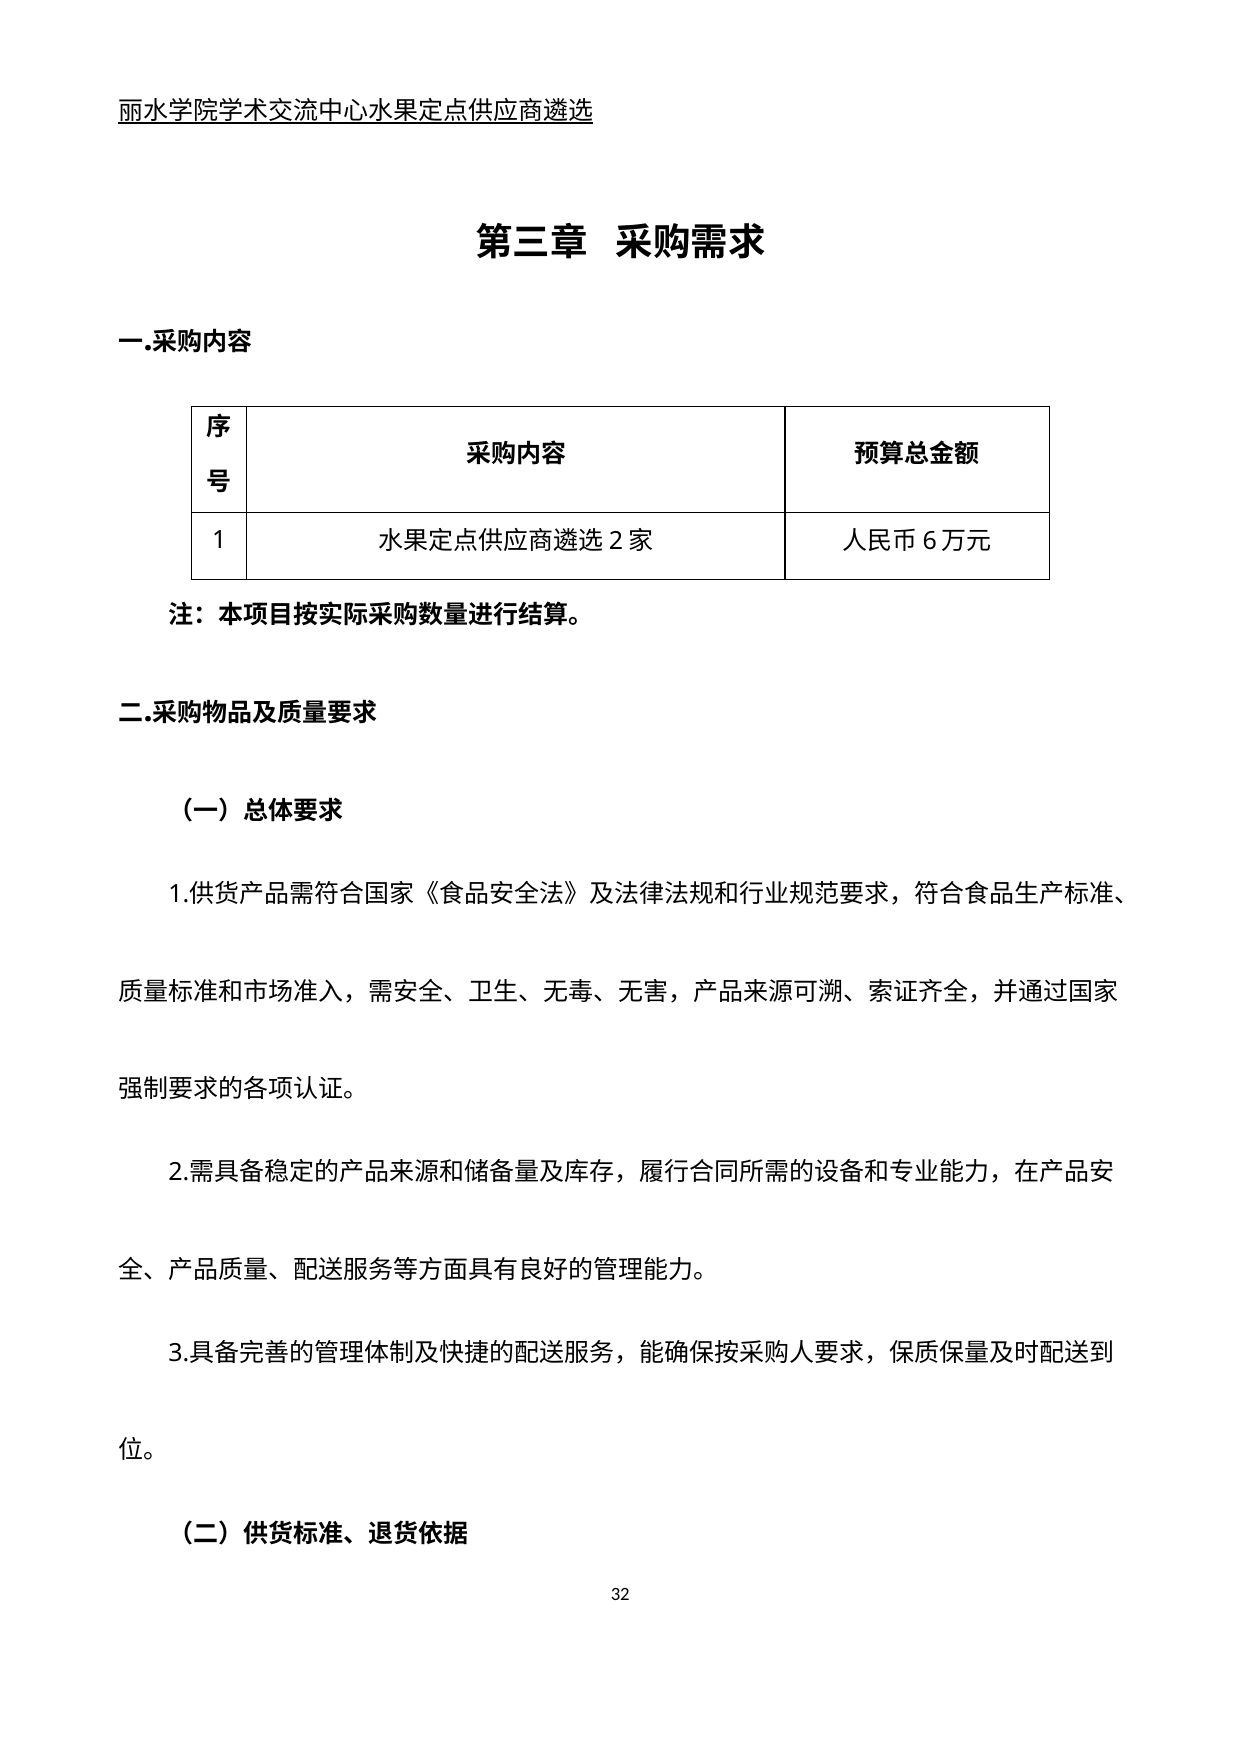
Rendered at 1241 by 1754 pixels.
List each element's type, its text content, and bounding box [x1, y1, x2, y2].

text 1.供货产品需符合国家《食品安全法》及法律法规和行业规范要求，符合食品生产标准、质量标准和市场准入，需安全、卫生、无毒、无害，产品来源可溯、索证齐全，并通过国家强制要求的各项认证。 [118, 859, 1122, 1119]
text （二）供货标准、退货依据 [118, 1499, 1122, 1564]
table_cell 水果定点供应商遴选2家 [247, 513, 784, 579]
text 3.具备完善的管理体制及快捷的配送服务，能确保按采购人要求，保质保量及时配送到位。 [118, 1318, 1122, 1481]
table_cell 1 [192, 513, 246, 579]
text 注：本项目按实际采购数量进行结算。 [118, 580, 1122, 645]
table_header 采购内容 [247, 407, 784, 512]
table_cell 人民币6万元 [786, 513, 1049, 579]
subtitle 二.采购物品及质量要求 [118, 676, 1122, 741]
subtitle 采购需求 [118, 211, 1122, 266]
text （一）总体要求 [118, 776, 1122, 841]
subtitle 一.采购内容 [118, 305, 1122, 370]
table_header 预算总金额 [786, 407, 1049, 512]
text 2.需具备稳定的产品来源和储备量及库存，履行合同所需的设备和专业能力，在产品安全、产品质量、配送服务等方面具有良好的管理能力。 [118, 1137, 1122, 1300]
table_header 序号 [192, 407, 246, 512]
